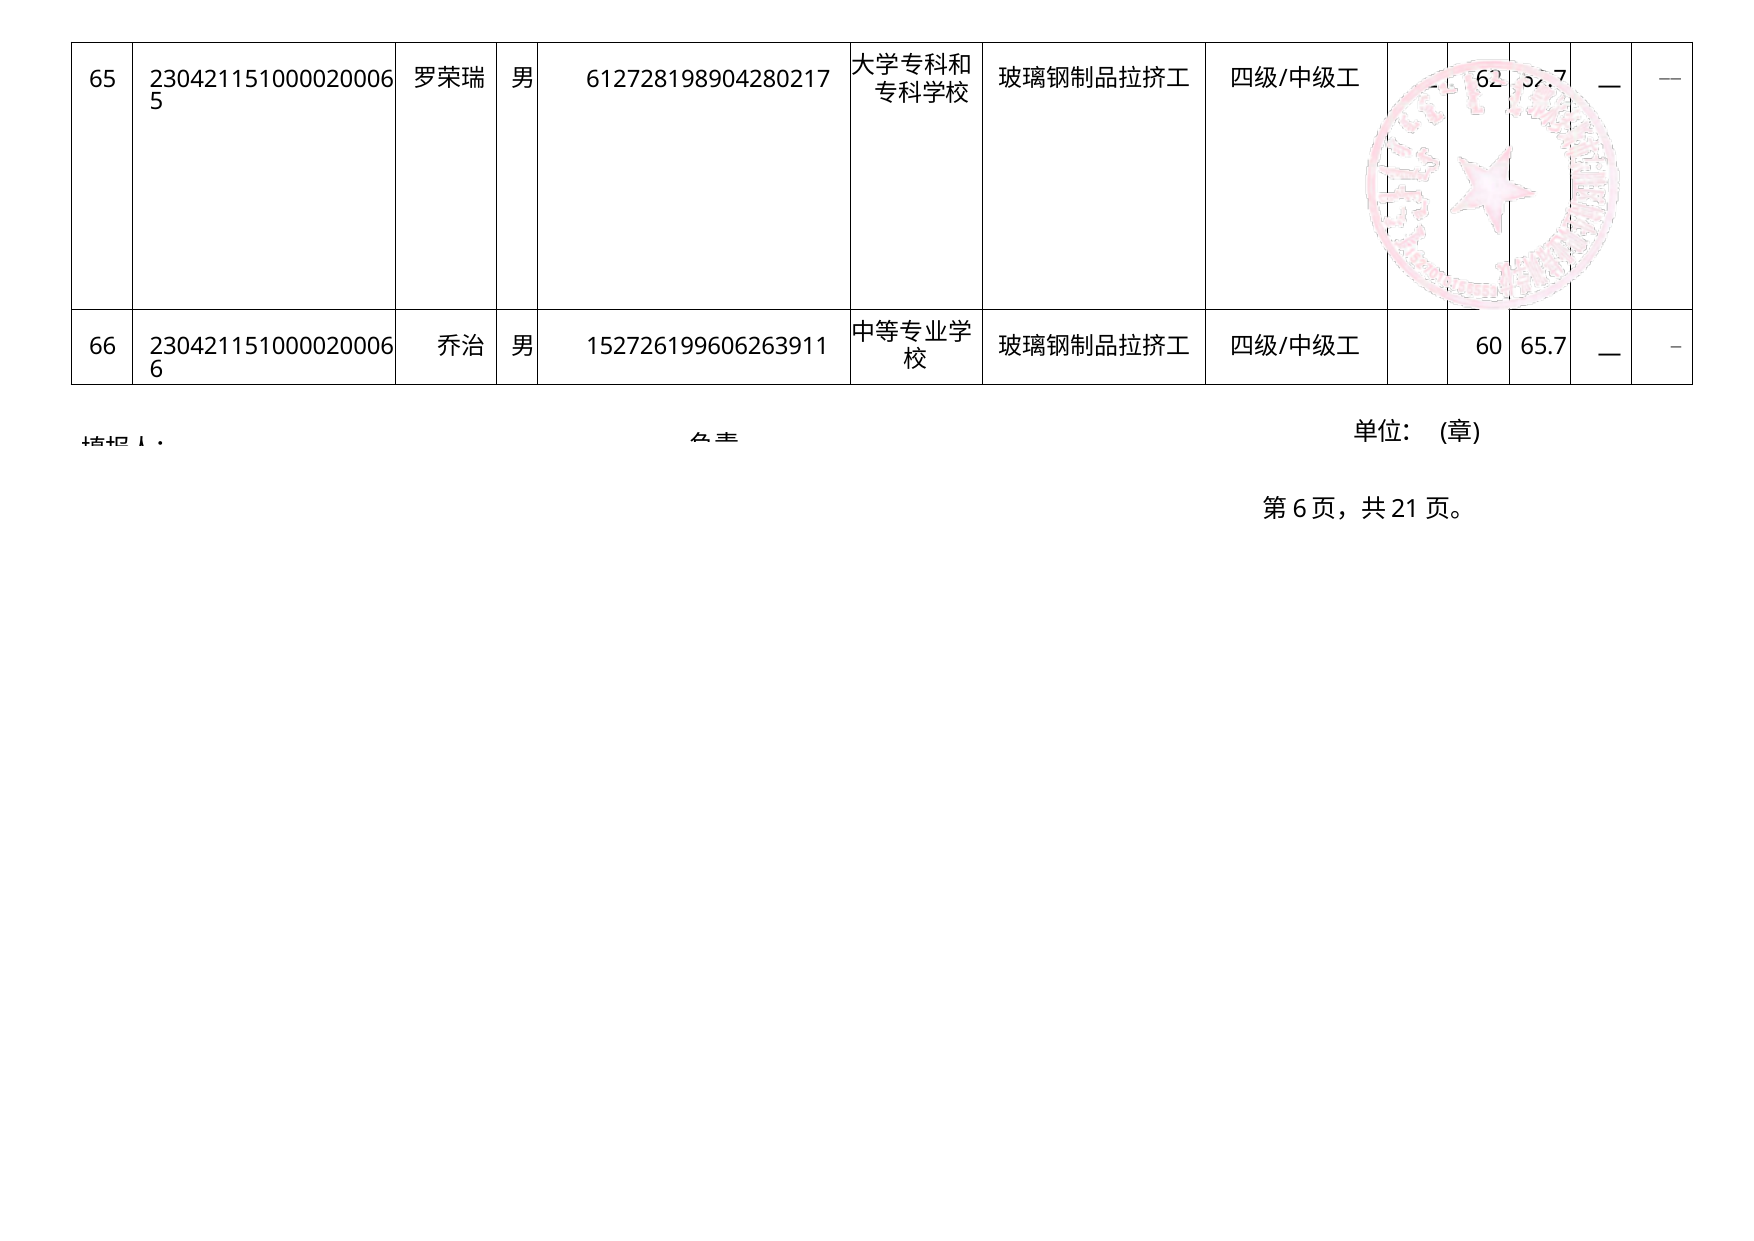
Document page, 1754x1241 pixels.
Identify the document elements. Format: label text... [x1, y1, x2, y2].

text 单位： (章) [1353, 414, 1693, 447]
table_cell 2304211510000200066 [133, 310, 395, 384]
table_cell 大学专科和 专科学校 [851, 43, 982, 309]
picture [1361, 55, 1621, 310]
table_cell 玻璃钢制品拉挤工 [983, 310, 1205, 384]
table_cell 中等专业学 校 [851, 310, 982, 384]
table_cell 四级/中级工 [1206, 43, 1387, 309]
table_cell 玻璃钢制品拉挤工 [983, 43, 1205, 309]
table_cell 152726199606263911 [538, 310, 850, 384]
table_cell 60 [1448, 310, 1509, 384]
table_cell 乔治 [396, 310, 496, 384]
table_cell 66 [72, 310, 132, 384]
table_cell — [1571, 310, 1631, 384]
table_cell 65.7 [1510, 310, 1570, 384]
table_cell 罗荣瑞 [396, 43, 496, 309]
table_cell 612728198904280217 [538, 43, 850, 309]
table_cell — [1632, 310, 1692, 384]
text 第6页，共21 页。 [1262, 495, 1693, 523]
table_cell 男 [497, 310, 537, 384]
table_cell [1388, 310, 1447, 384]
table_cell 65 [72, 43, 132, 309]
table_cell 男 [497, 43, 537, 309]
table_cell — [1571, 43, 1631, 309]
table_cell 四级/中级工 [1206, 310, 1387, 384]
table_cell 2304211510000200065 [133, 43, 395, 309]
table_cell —— [1632, 43, 1692, 309]
